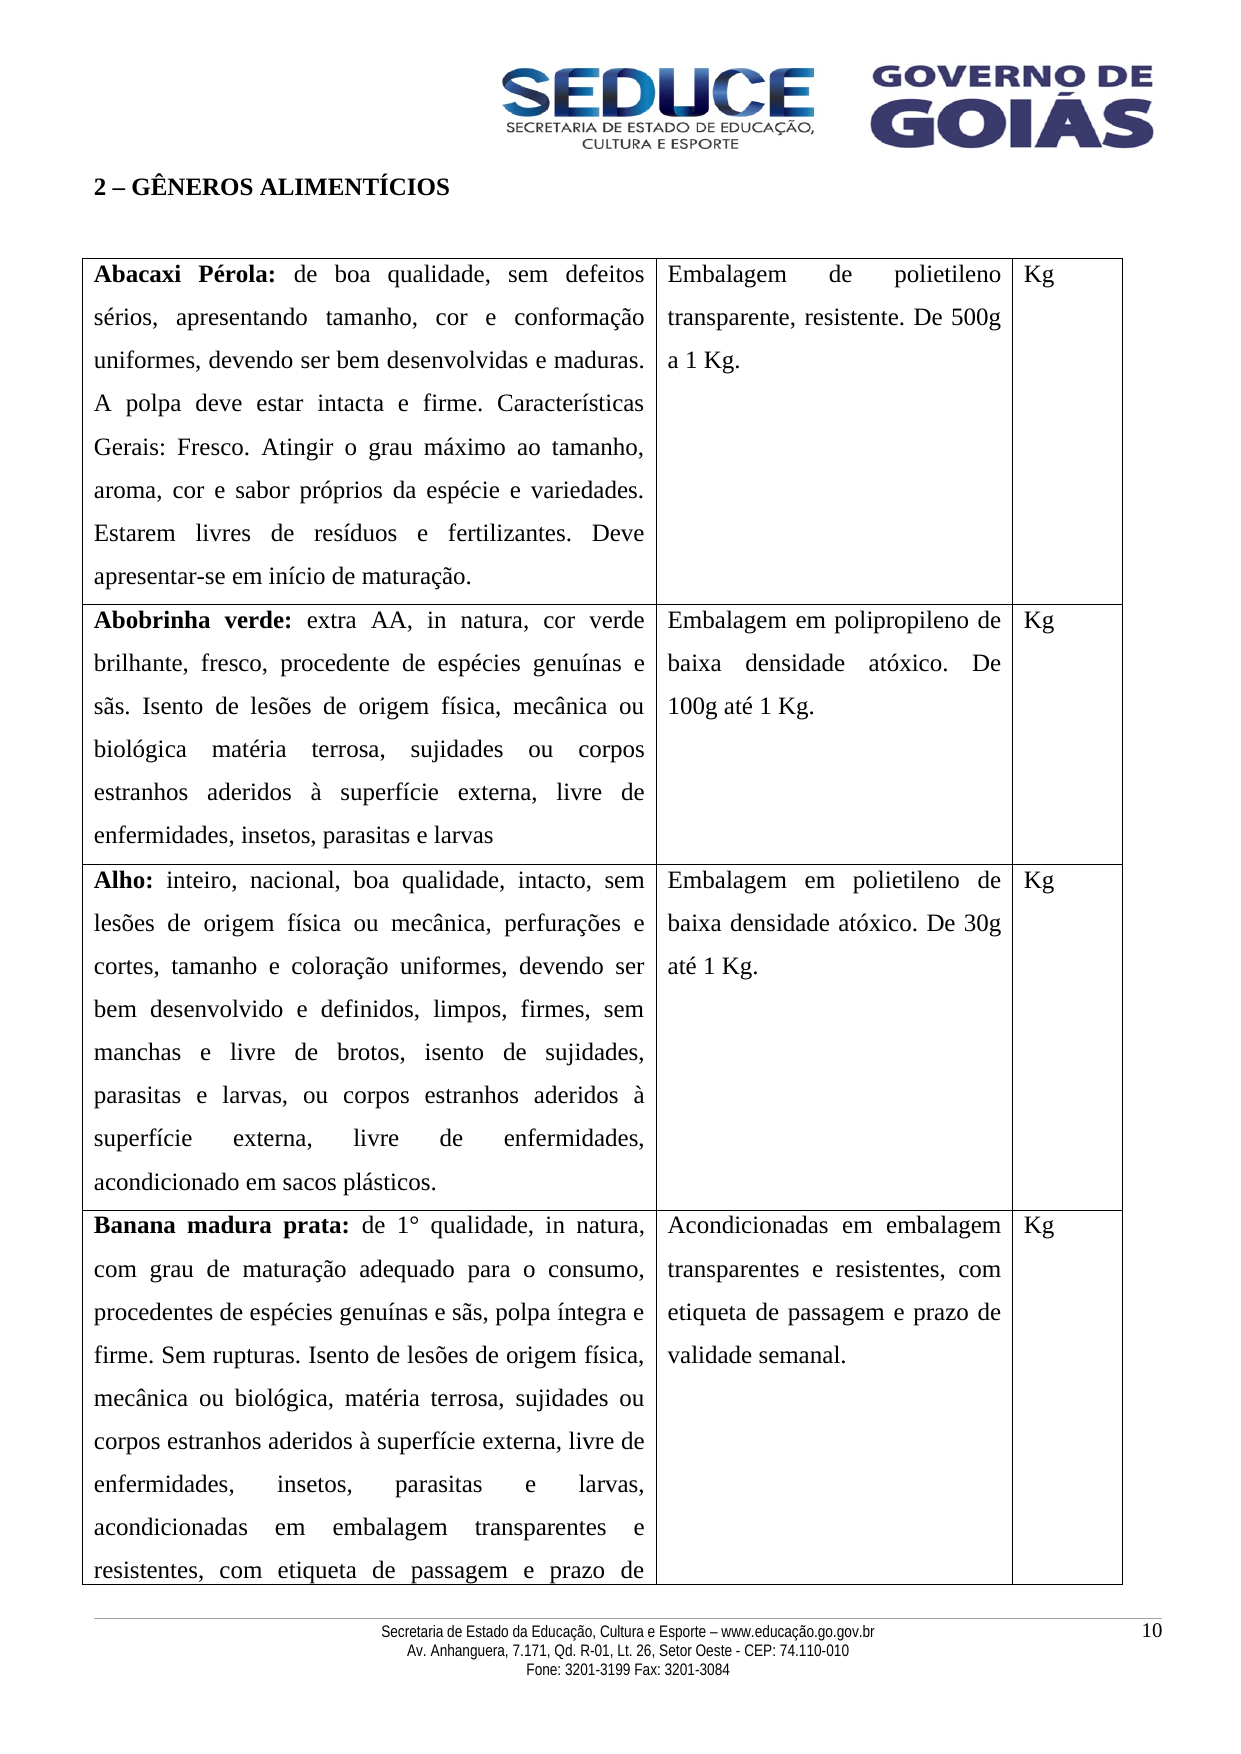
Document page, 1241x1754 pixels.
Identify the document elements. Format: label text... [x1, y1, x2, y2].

table_cell Kg [1013, 865, 1122, 1209]
table_cell Embalagem em polietileno de baixa densidade atóxico. De 30g até . [657, 865, 1012, 1209]
table_header Embalagem de polietileno transparente, resistente. De 500g a . [657, 259, 1012, 604]
table_cell Embalagem em polipropileno de baixa densidade atóxico. De 100g até . [657, 605, 1012, 864]
table_cell Kg [1013, 1211, 1122, 1584]
table_cell Kg [1013, 605, 1122, 864]
table_header Kg [1013, 259, 1122, 604]
table_cell Abobrinha verde: extra AA, in natura, cor verde brilhante, fresco, procedente de espécies genuínas e sãs. Isento de lesões de origem física, mecânica ou biológica matéria terrosa, sujidades ou corpos estranhos aderidos à superfície externa, livre de enfermidades, insetos, parasitas e larvas [83, 605, 656, 864]
table_header Abacaxi Pérola: de boa qualidade, sem defeitos sérios, apresentando tamanho, cor e conformação uniformes, devendo ser bem desenvolvidas e maduras. A polpa deve estar intacta e firme. Características Gerais: Fresco. Atingir o grau máximo ao tamanho, aroma, cor e sabor próprios da espécie e variedades. Estarem livres de resíduos e fertilizantes. Deve apresentar-se em início de maturação. [83, 259, 656, 604]
text 2 – GÊNEROS ALIMENTÍCIOS [94, 172, 1162, 201]
table_cell Alho: inteiro, nacional, boa qualidade, intacto, sem lesões de origem física ou mecânica, perfurações e cortes, tamanho e coloração uniformes, devendo ser bem desenvolvido e definidos, limpos, firmes, sem manchas e livre de brotos, isento de sujidades, parasitas e larvas, ou corpos estranhos aderidos à superfície externa, livre de enfermidades, acondicionado em sacos plásticos. [83, 865, 656, 1209]
picture [501, 59, 1163, 158]
table_cell Acondicionadas em embalagem transparentes e resistentes, com etiqueta de passagem e prazo de validade semanal. [657, 1211, 1012, 1584]
